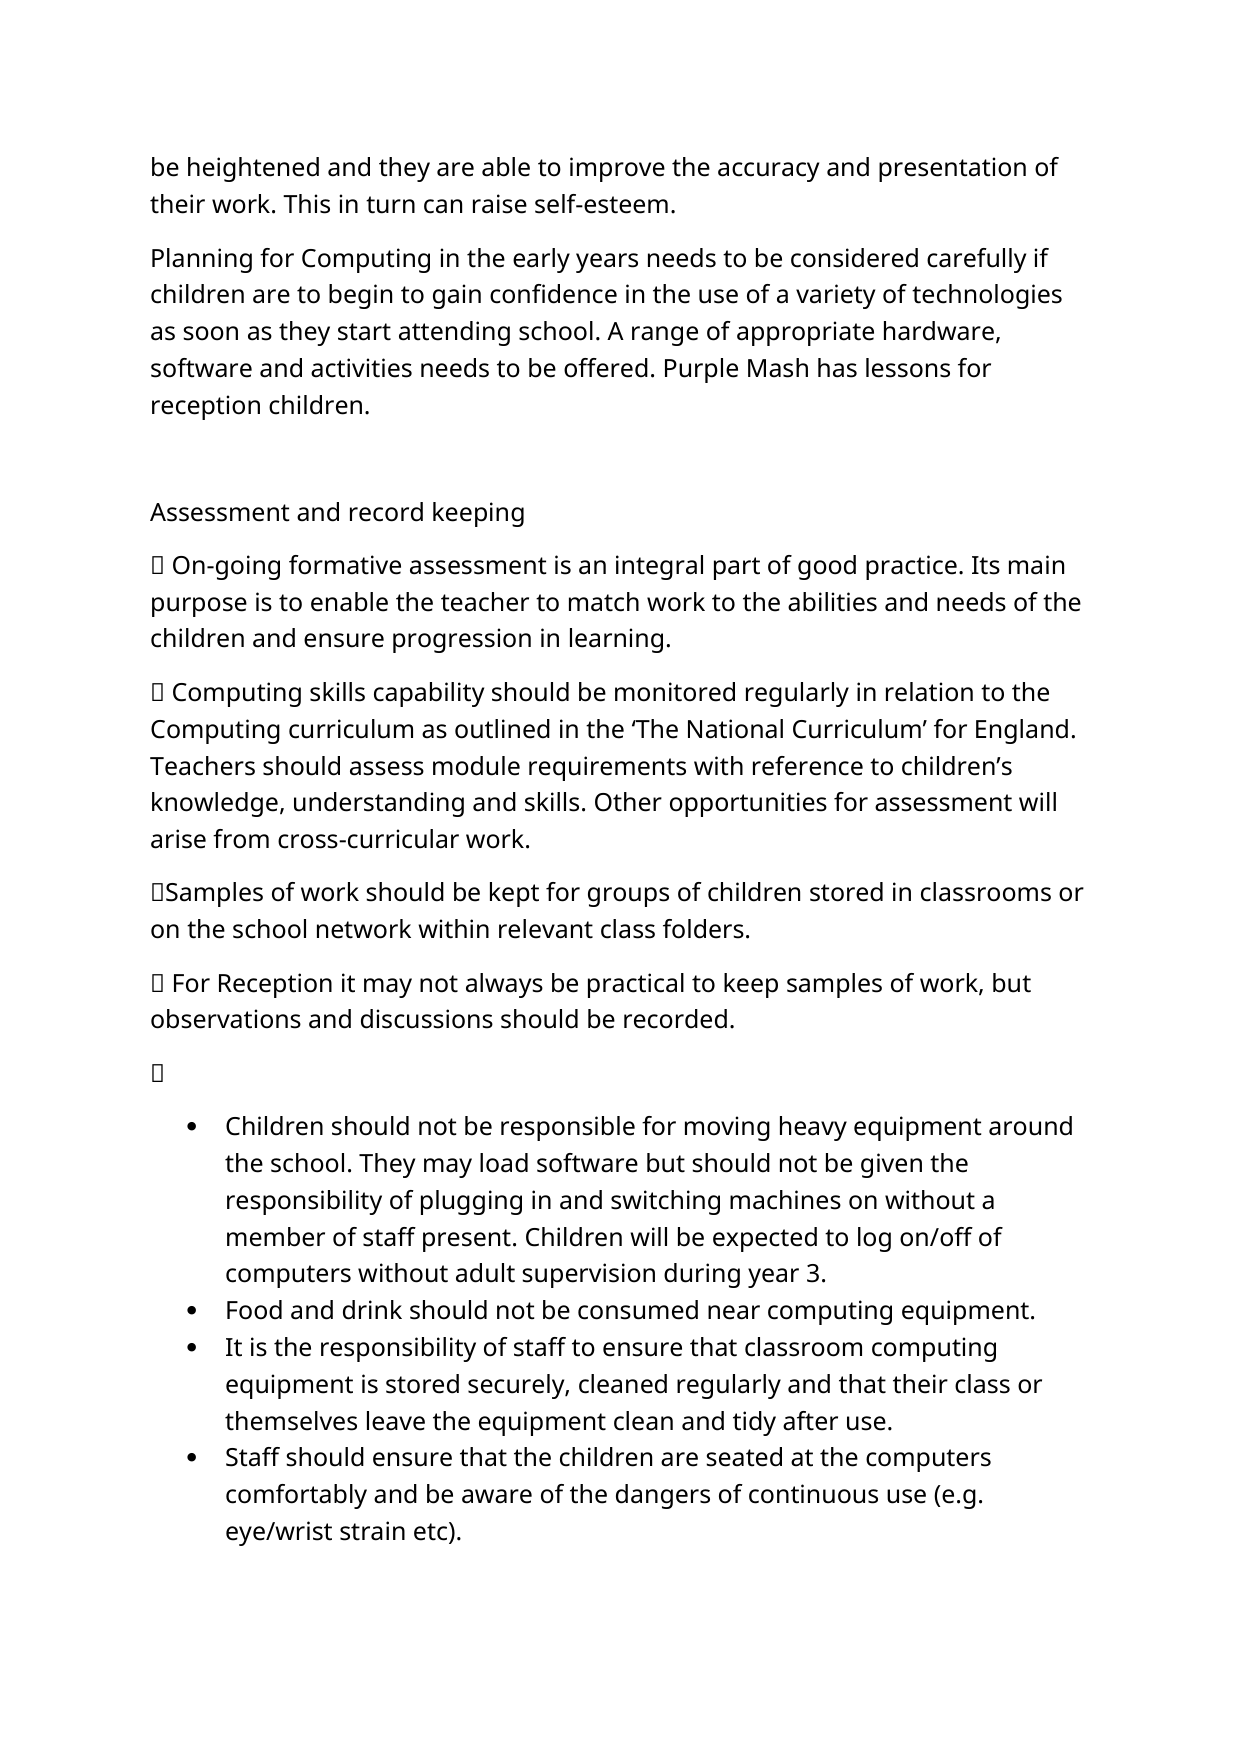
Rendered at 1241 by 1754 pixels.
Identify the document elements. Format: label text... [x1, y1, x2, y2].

text  Computing skills capability should be monitored regularly in relation to the Computing curriculum as outlined in the ‘The National Curriculum’ for England. Teachers should assess module requirements with reference to children’s knowledge, understanding and skills. Other opportunities for assessment will arise from cross-curricular work. [150, 674, 1090, 856]
list Staff should ensure that the children are seated at the computers comfortably and be aware of the dangers of continuous use (e.g. eye/wrist strain etc). [187, 1440, 1090, 1547]
text Planning for Computing in the early years needs to be considered carefully if children are to begin to gain confidence in the use of a variety of technologies as soon as they start attending school. A range of appropriate hardware, software and activities needs to be offered. Purple Mash has lessons for reception children. [150, 240, 1090, 421]
text Samples of work should be kept for groups of children stored in classrooms or on the school network within relevant class folders. [150, 875, 1090, 946]
text  [150, 1056, 1090, 1089]
text  For Reception it may not always be practical to keep samples of work, but observations and discussions should be recorded. [150, 965, 1090, 1036]
list Children should not be responsible for moving heavy equipment around the school. They may load software but should not be given the responsibility of plugging in and switching machines on without a member of staff present. Children will be expected to log on/off of computers without adult supervision during year 3. [187, 1109, 1090, 1290]
text Assessment and record keeping [150, 494, 1090, 528]
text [150, 150, 1090, 221]
list It is the responsibility of staff to ensure that classroom computing equipment is stored securely, cleaned regularly and that their class or themselves leave the equipment clean and tidy after use. [187, 1329, 1090, 1437]
text  On-going formative assessment is an integral part of good practice. Its main purpose is to enable the teacher to match work to the abilities and needs of the children and ensure progression in learning. [150, 548, 1090, 655]
list Food and drink should not be consumed near computing equipment. [187, 1293, 1090, 1327]
